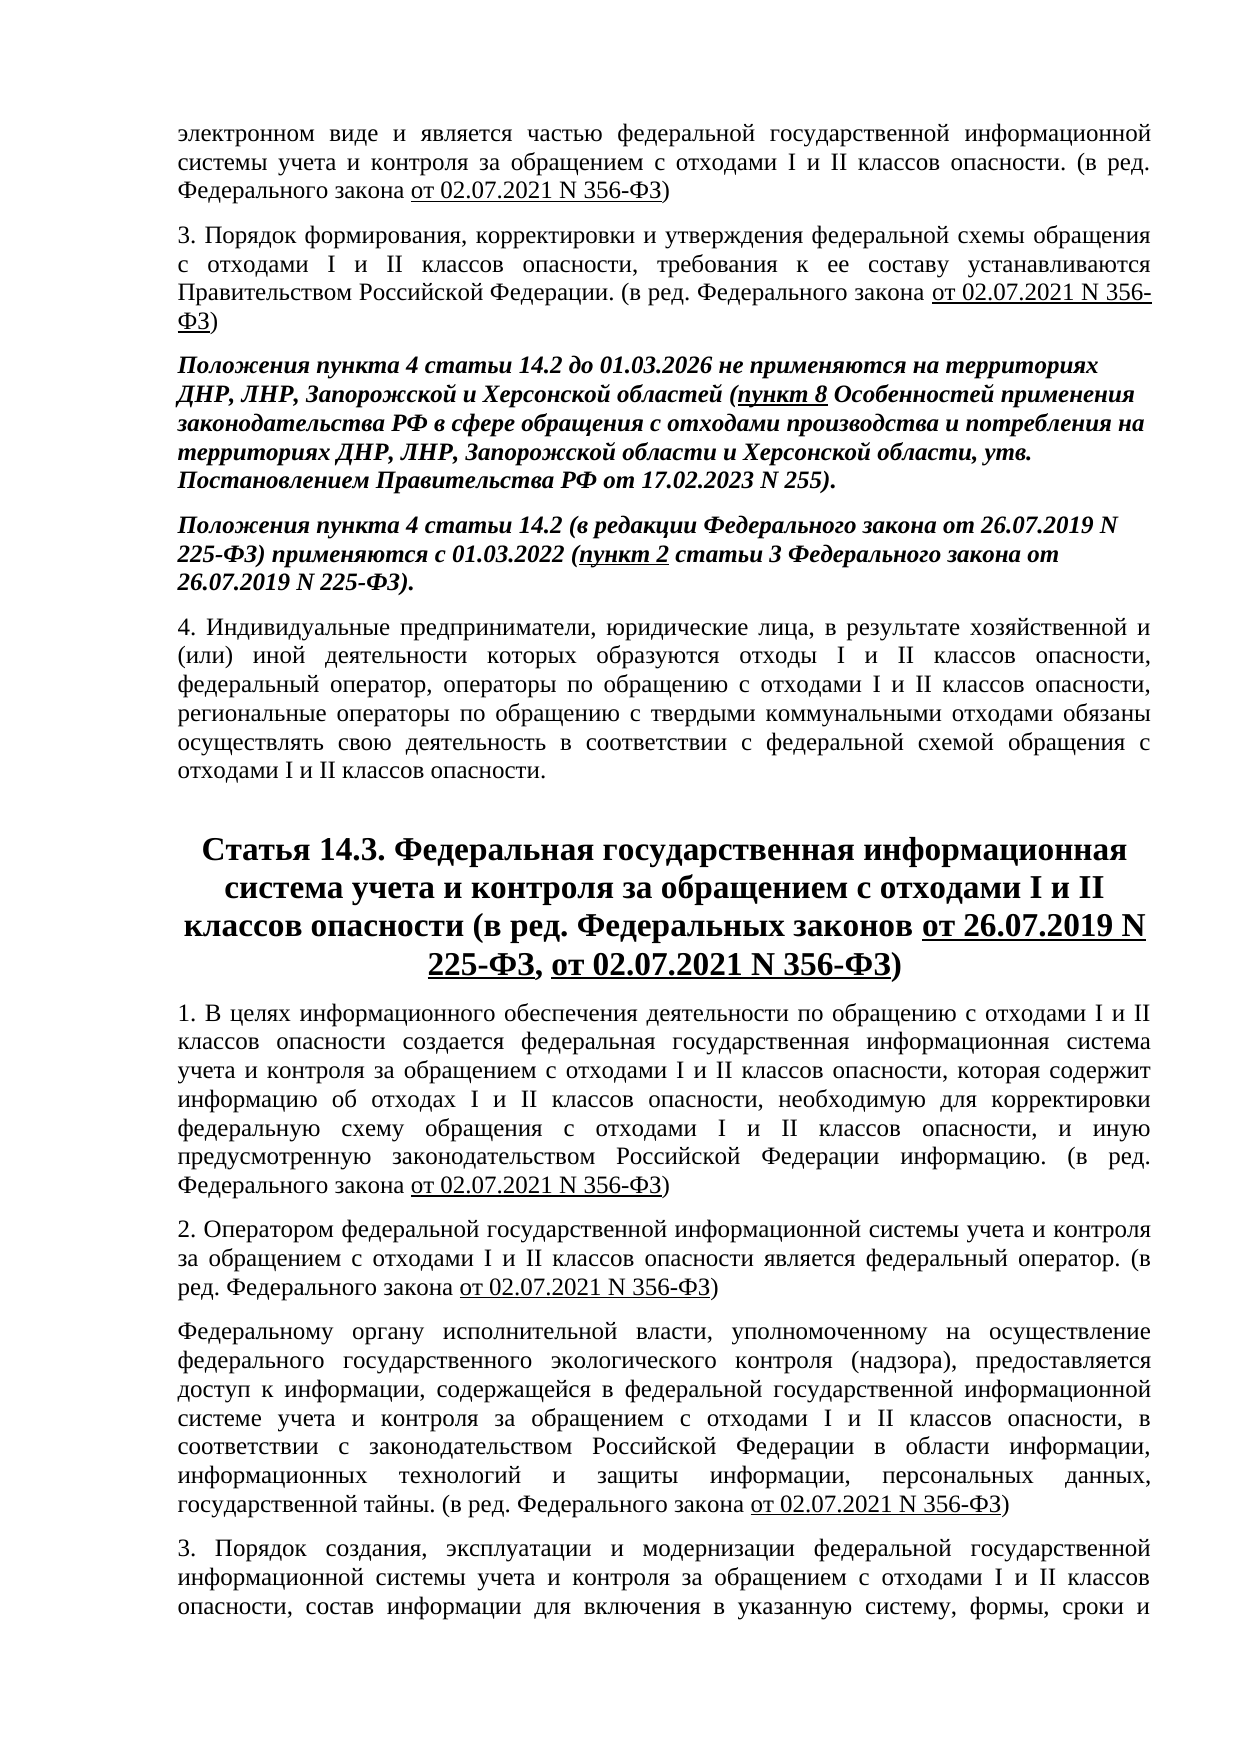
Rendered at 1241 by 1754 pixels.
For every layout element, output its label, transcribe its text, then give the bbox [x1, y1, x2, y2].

text Статья 14.3. Федеральная государственная информационная система учета и контроля за обращением с отходами I и II классов опасности (в ред. Федеральных законов от 26.07.2019 N 225-ФЗ, от 02.07.2021 N 356-ФЗ) [177, 829, 1152, 982]
text Положения пункта 4 статьи 14.2 до 01.03.2026 не применяются на территориях ДНР, ЛНР, Запорожской и Херсонской областей (пункт 8 Особенностей применения законодательства РФ в сфере обращения с отходами производства и потребления на территориях ДНР, ЛНР, Запорожской области и Херсонской области, утв. Постановлением Правительства РФ от 17.02.2023 N 255). [177, 351, 1152, 494]
text 4. Индивидуальные предприниматели, юридические лица, в результате хозяйственной и (или) иной деятельности которых образуются отходы I и II классов опасности, федеральный оператор, операторы по обращению с отходами I и II классов опасности, региональные операторы по обращению с твердыми коммунальными отходами обязаны осуществлять свою деятельность в соответствии с федеральной схемой обращения с отходами I и II классов опасности. [177, 612, 1152, 784]
text 3. Порядок формирования, корректировки и утверждения федеральной схемы обращения с отходами I и II классов опасности, требования к ее составу устанавливаются Правительством Российской Федерации. (в ред. Федерального закона от 02.07.2021 N 356-ФЗ) [177, 220, 1152, 335]
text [177, 118, 1152, 204]
text Федеральному органу исполнительной власти, уполномоченному на осуществление федерального государственного экологического контроля (надзора), предоставляется доступ к информации, содержащейся в федеральной государственной информационной системе учета и контроля за обращением с отходами I и II классов опасности, в соответствии с законодательством Российской Федерации в области информации, информационных технологий и защиты информации, персональных данных, государственной тайны. (в ред. Федерального закона от 02.07.2021 N 356-ФЗ) [177, 1316, 1152, 1518]
text 1. В целях информационного обеспечения деятельности по обращению с отходами I и II классов опасности создается федеральная государственная информационная система учета и контроля за обращением с отходами I и II классов опасности, которая содержит информацию об отходах I и II классов опасности, необходимую для корректировки федеральную схему обращения с отходами I и II классов опасности, и иную предусмотренную законодательством Российской Федерации информацию. (в ред. Федерального закона от 02.07.2021 N 356-ФЗ) [177, 998, 1152, 1199]
text 2. Оператором федеральной государственной информационной системы учета и контроля за обращением с отходами I и II классов опасности является федеральный оператор. (в ред. Федерального закона от 02.07.2021 N 356-ФЗ) [177, 1214, 1152, 1301]
text Положения пункта 4 статьи 14.2 (в редакции Федерального закона от 26.07.2019 N 225-ФЗ) применяются с 01.03.2022 (пункт 2 статьи 3 Федерального закона от 26.07.2019 N 225-ФЗ). [177, 510, 1152, 596]
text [177, 1533, 1152, 1619]
